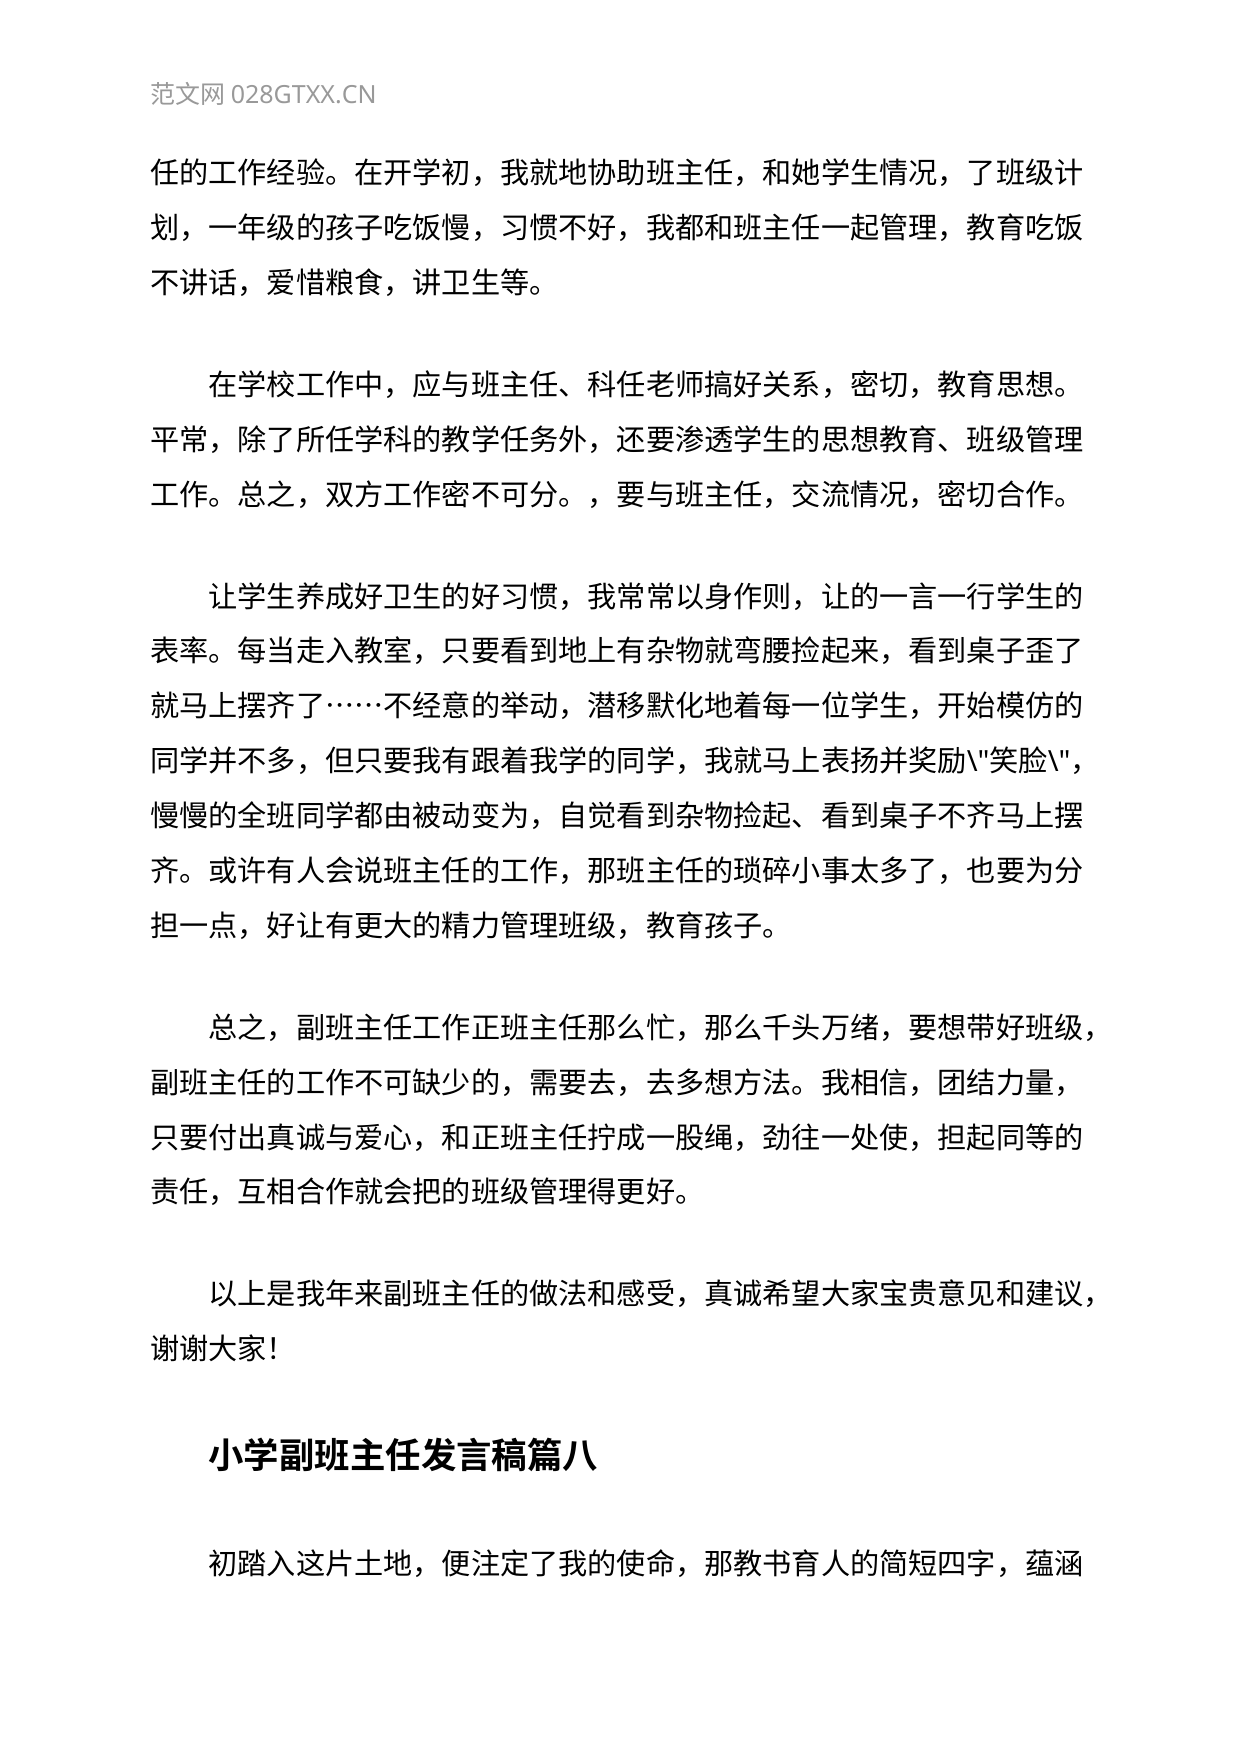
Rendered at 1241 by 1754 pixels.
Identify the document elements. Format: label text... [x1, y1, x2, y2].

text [150, 150, 1090, 302]
text 以上是我年来副班主任的做法和感受，真诚希望大家宝贵意见和建议，谢谢大家！ [150, 1271, 1090, 1368]
text 在学校工作中，应与班主任、科任老师搞好关系，密切，教育思想。平常，除了所任学科的教学任务外，还要渗透学生的思想教育、班级管理工作。总之，双方工作密不可分。，要与班主任，交流情况，密切合作。 [150, 362, 1090, 514]
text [150, 1541, 1090, 1583]
text 总之，副班主任工作正班主任那么忙，那么千头万绪，要想带好班级，副班主任的工作不可缺少的，需要去，去多想方法。我相信，团结力量，只要付出真诚与爱心，和正班主任拧成一股绳，劲往一处使，担起同等的责任，互相合作就会把的班级管理得更好。 [150, 1004, 1090, 1211]
text 让学生养成好卫生的好习惯，我常常以身作则，让的一言一行学生的表率。每当走入教室，只要看到地上有杂物就弯腰捡起来，看到桌子歪了就马上摆齐了……不经意的举动，潜移默化地着每一位学生，开始模仿的同学并不多，但只要我有跟着我学的同学，我就马上表扬并奖励\"笑脸\"，慢慢的全班同学都由被动变为，自觉看到杂物捡起、看到桌子不齐马上摆齐。或许有人会说班主任的工作，那班主任的琐碎小事太多了，也要为分担一点，好让有更大的精力管理班级，教育孩子。 [150, 573, 1090, 945]
text 小学副班主任发言稿篇八 [150, 1427, 1090, 1479]
